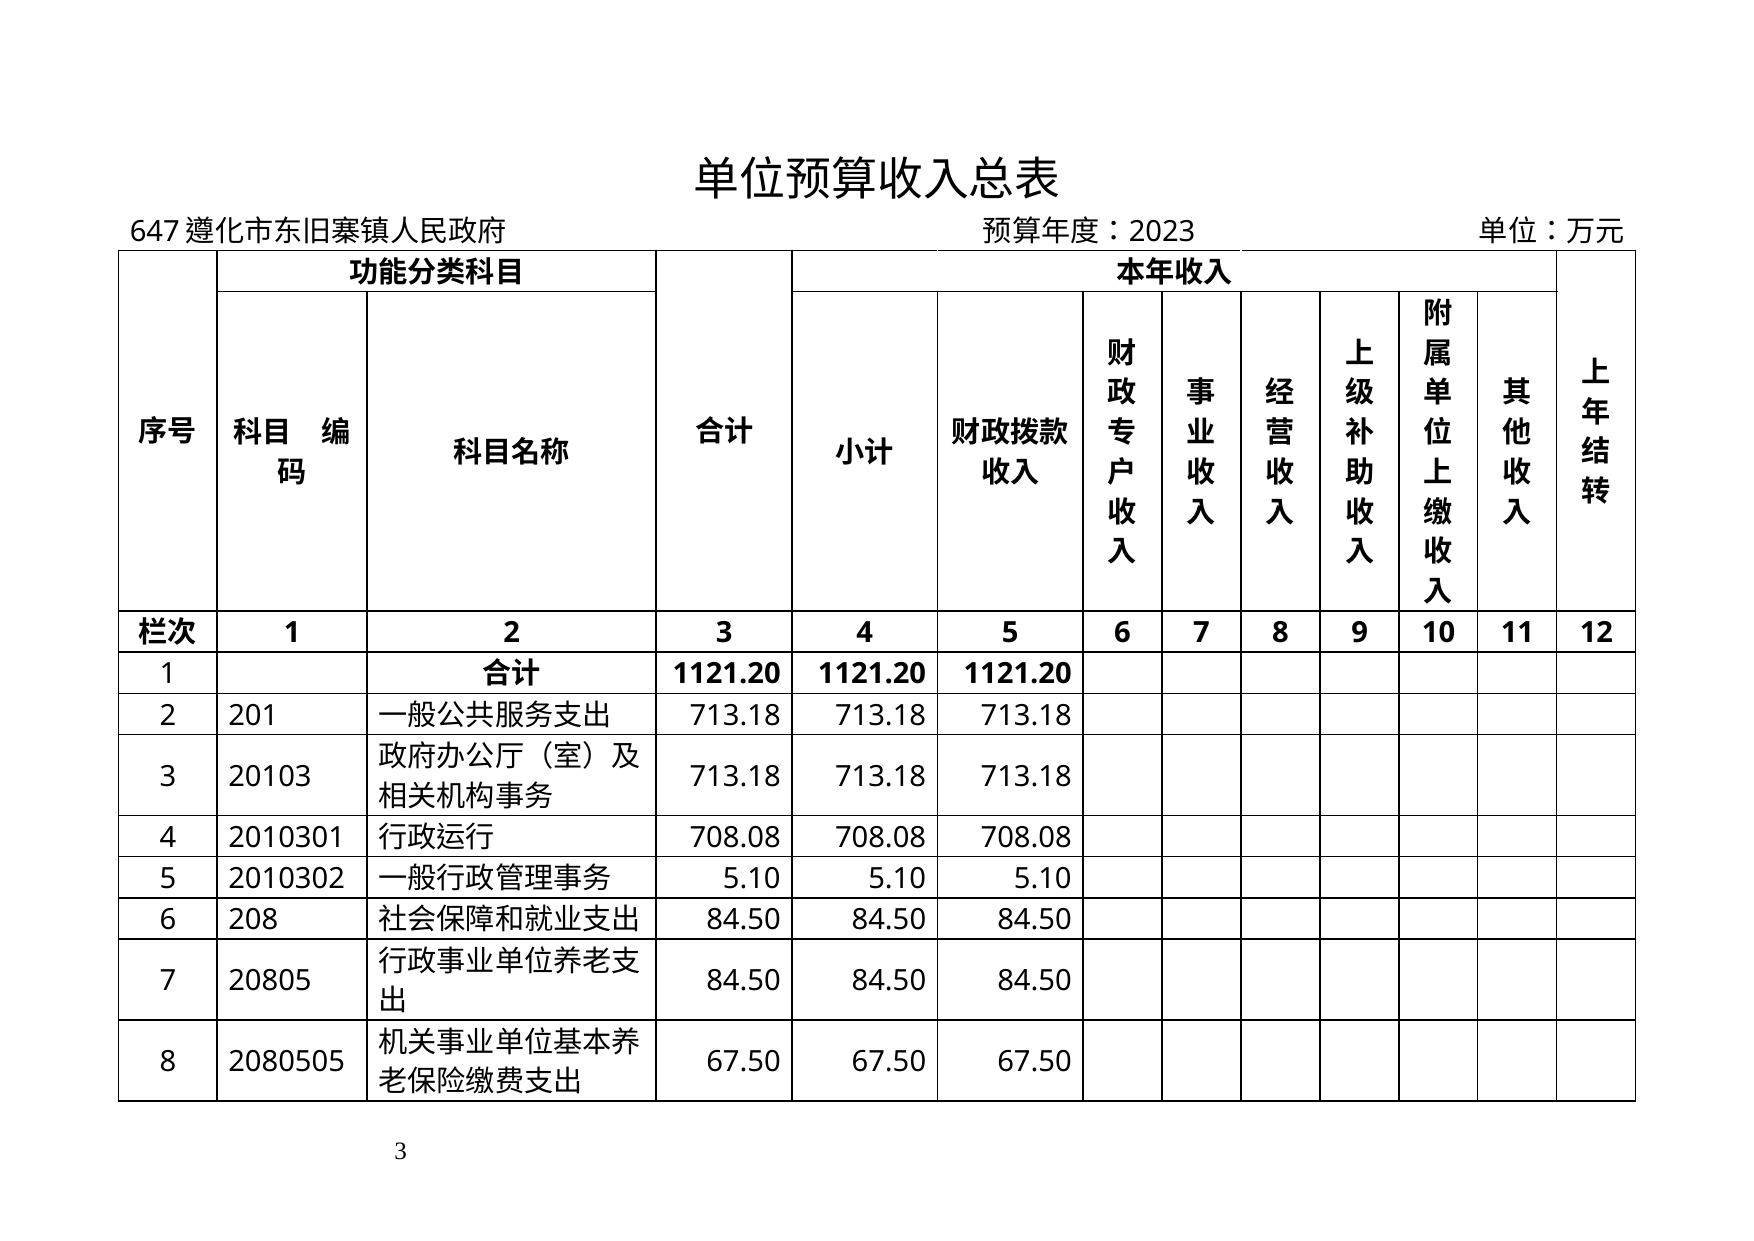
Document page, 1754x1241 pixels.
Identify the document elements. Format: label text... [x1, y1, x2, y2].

table_cell 3 [119, 735, 216, 814]
table_cell [1163, 899, 1240, 938]
table_cell 713.18 [657, 694, 791, 734]
table_cell 科目名称 [368, 292, 655, 610]
table_cell 708.08 [793, 816, 937, 856]
table_cell [1321, 899, 1398, 938]
table_cell [1478, 940, 1556, 1019]
table_cell [1163, 653, 1240, 692]
table_cell [1321, 694, 1398, 734]
table_cell 功能分类科目 [218, 251, 655, 291]
table_cell [1557, 940, 1635, 1019]
table_cell 经营收入 [1242, 292, 1319, 610]
table_cell [1557, 694, 1635, 734]
table_cell [1478, 816, 1556, 856]
table_cell [1478, 735, 1556, 814]
table_cell 713.18 [938, 735, 1082, 814]
table_cell [1242, 816, 1319, 856]
table_cell 67.50 [657, 1021, 791, 1100]
table_cell [1084, 899, 1161, 938]
table_cell 4 [119, 816, 216, 856]
table_cell [1400, 653, 1477, 692]
table_cell 本年收入 [793, 251, 1556, 291]
table_cell 84.50 [793, 940, 937, 1019]
table_cell 2080505 [218, 1021, 366, 1100]
table_cell [1478, 1021, 1556, 1100]
table_cell 合计 [368, 653, 655, 692]
table_cell [1242, 653, 1319, 692]
table_cell 84.50 [657, 940, 791, 1019]
table_cell 一般行政管理事务 [368, 857, 655, 897]
table_cell 12 [1557, 612, 1635, 651]
table_cell 2 [368, 612, 655, 651]
table_cell 713.18 [657, 735, 791, 814]
table_cell [1084, 735, 1161, 814]
table_cell [1321, 816, 1398, 856]
table_cell [1478, 694, 1556, 734]
table_cell [1084, 694, 1161, 734]
table_cell 713.18 [793, 735, 937, 814]
table_cell 8 [119, 1021, 216, 1100]
table_cell 合计 [657, 251, 791, 610]
table_cell 1121.20 [938, 653, 1082, 692]
table_cell 713.18 [938, 694, 1082, 734]
table_cell 84.50 [938, 899, 1082, 938]
table_header 单位：万元 [1242, 210, 1635, 249]
table_cell 20805 [218, 940, 366, 1019]
table_cell 20103 [218, 735, 366, 814]
table_cell [1084, 816, 1161, 856]
table_cell [1163, 857, 1240, 897]
table_cell 708.08 [657, 816, 791, 856]
table_cell 7 [119, 940, 216, 1019]
table_cell [1400, 816, 1477, 856]
table_cell [1163, 940, 1240, 1019]
table_cell [1163, 1021, 1240, 1100]
table_cell 机关事业单位基本养老保险缴费支出 [368, 1021, 655, 1100]
table_cell 行政事业单位养老支出 [368, 940, 655, 1019]
table_cell [1321, 653, 1398, 692]
table_cell [1163, 735, 1240, 814]
table_cell [1321, 857, 1398, 897]
table_cell 序号 [119, 251, 216, 610]
table_cell [1400, 940, 1477, 1019]
table_cell [1084, 940, 1161, 1019]
table_cell 10 [1400, 612, 1477, 651]
table_cell 栏次 [119, 612, 216, 651]
table_cell [1400, 1021, 1477, 1100]
table_cell [1478, 899, 1556, 938]
table_cell 7 [1163, 612, 1240, 651]
table_cell 5.10 [793, 857, 937, 897]
table_cell 1121.20 [657, 653, 791, 692]
table_cell [1321, 735, 1398, 814]
table_cell 84.50 [938, 940, 1082, 1019]
table_cell 2010301 [218, 816, 366, 856]
table_cell 11 [1478, 612, 1556, 651]
table_cell [218, 653, 366, 692]
table_cell 附属单位上缴收入 [1400, 292, 1477, 610]
table_cell [1242, 857, 1319, 897]
table_cell [1400, 899, 1477, 938]
table_cell [1242, 940, 1319, 1019]
table_cell 2010302 [218, 857, 366, 897]
table_cell [1242, 1021, 1319, 1100]
table_cell [1084, 857, 1161, 897]
table_cell 713.18 [793, 694, 937, 734]
table_header 647遵化市东旧寨镇人民政府 [119, 210, 937, 249]
table_cell [1163, 694, 1240, 734]
table_cell 1 [218, 612, 366, 651]
table_cell 9 [1321, 612, 1398, 651]
table_cell 上级补助收入 [1321, 292, 1398, 610]
table_cell 小计 [793, 292, 937, 610]
table_cell 201 [218, 694, 366, 734]
table_header 预算年度：2023 [938, 210, 1240, 249]
table_cell 6 [1084, 612, 1161, 651]
table_cell 5 [938, 612, 1082, 651]
table_cell [1478, 857, 1556, 897]
table_cell 208 [218, 899, 366, 938]
table_cell 6 [119, 899, 216, 938]
table_cell 3 [657, 612, 791, 651]
table_cell 1 [119, 653, 216, 692]
table_cell [1557, 1021, 1635, 1100]
table_cell 事业收入 [1163, 292, 1240, 610]
table_cell 其他收入 [1478, 292, 1556, 610]
table_cell 8 [1242, 612, 1319, 651]
table_cell 财政拨款 收入 [938, 292, 1082, 610]
table_cell 政府办公厅（室）及相关机构事务 [368, 735, 655, 814]
table_cell 一般公共服务支出 [368, 694, 655, 734]
table_cell 5.10 [657, 857, 791, 897]
table_cell [1557, 899, 1635, 938]
table_cell [1557, 653, 1635, 692]
table_cell 4 [793, 612, 937, 651]
table_cell 行政运行 [368, 816, 655, 856]
table_cell 84.50 [793, 899, 937, 938]
table_cell 社会保障和就业支出 [368, 899, 655, 938]
table_cell [1400, 857, 1477, 897]
table_cell [1400, 694, 1477, 734]
table_cell 5 [119, 857, 216, 897]
table_cell [1557, 857, 1635, 897]
table_cell [1242, 899, 1319, 938]
table_cell [1557, 816, 1635, 856]
table_cell 67.50 [793, 1021, 937, 1100]
table_cell [1400, 735, 1477, 814]
table_cell 708.08 [938, 816, 1082, 856]
table_cell [1163, 816, 1240, 856]
table_cell 财政专户 收入 [1084, 292, 1161, 610]
table_cell [1242, 694, 1319, 734]
table_cell 2 [119, 694, 216, 734]
table_cell 84.50 [657, 899, 791, 938]
table_cell 科目 编码 [218, 292, 366, 610]
table_cell [1242, 735, 1319, 814]
table_cell 5.10 [938, 857, 1082, 897]
table_cell [1084, 1021, 1161, 1100]
table_cell [1478, 653, 1556, 692]
table_cell [1321, 940, 1398, 1019]
table_cell 67.50 [938, 1021, 1082, 1100]
text 单位预算收入总表 [106, 142, 1648, 208]
table_cell [1557, 735, 1635, 814]
table_cell 1121.20 [793, 653, 937, 692]
table_cell [1321, 1021, 1398, 1100]
table_cell [1084, 653, 1161, 692]
table_cell 上年结转 [1557, 251, 1635, 610]
